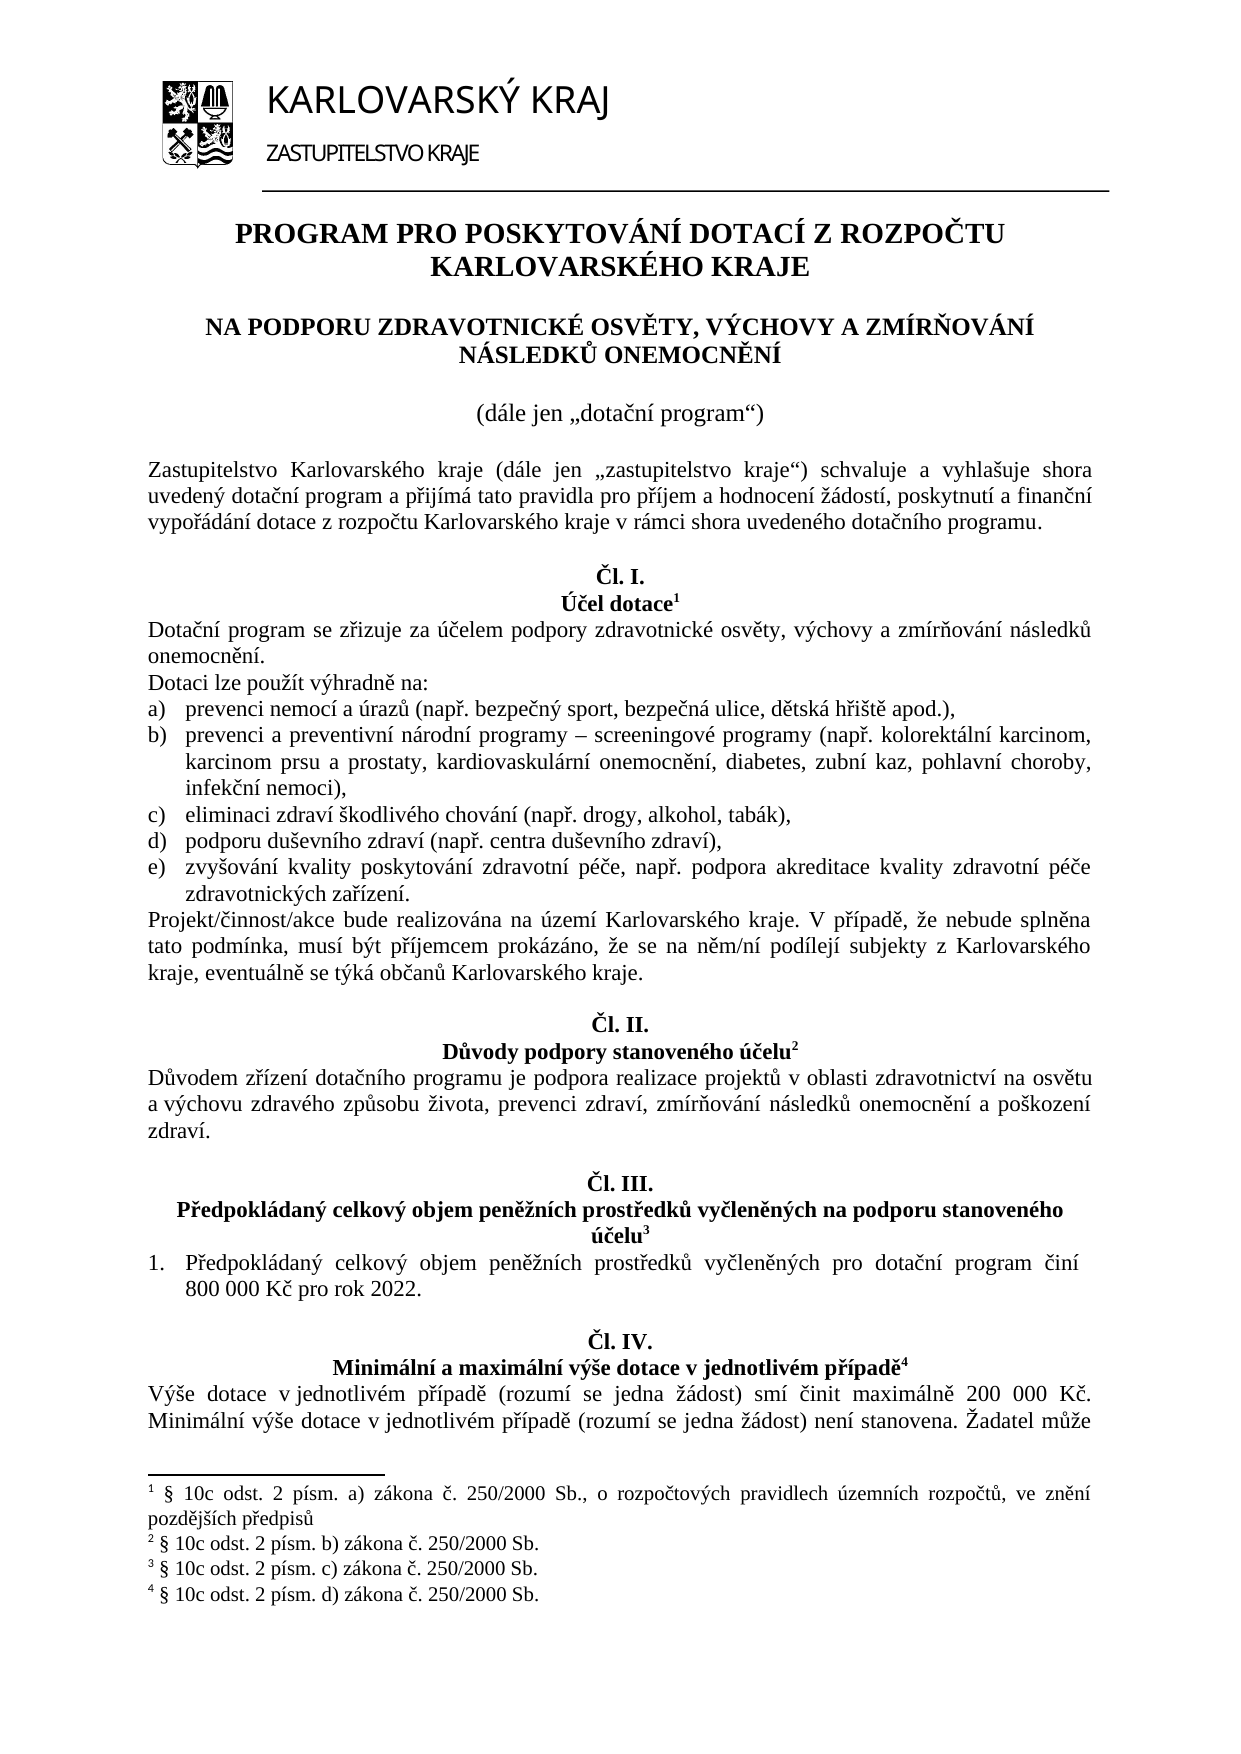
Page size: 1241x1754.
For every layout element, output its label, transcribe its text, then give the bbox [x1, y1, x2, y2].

text Minimální a maximální výše dotace v jednotlivém případě [148, 1354, 1093, 1380]
list podporu duševního zdraví (např. centra duševního zdraví), [148, 827, 1093, 853]
text Předpokládaný celkový objem peněžních prostředků vyčleněných na podporu stanoveného účelu [148, 1196, 1093, 1249]
text Dotační program se zřizuje za účelem podpory zdravotnické osvěty, výchovy a zmírňování následků onemocnění. [148, 616, 1093, 669]
text Čl. IV. [148, 1328, 1093, 1354]
picture [162, 81, 233, 169]
text Čl. II. [148, 1011, 1093, 1038]
text program pro poskytování dotací z rozpočtu Karlovarského kraje [148, 216, 1093, 283]
text Zastupitelstvo Karlovarského kraje (dále jen „zastupitelstvo kraje“) schvaluje a vyhlašuje shora uvedený dotační program a přijímá tato pravidla pro příjem a hodnocení žádostí, poskytnutí a finanční vypořádání dotace z rozpočtu Karlovarského kraje v rámci shora uvedeného dotačního programu. [148, 456, 1093, 535]
text Důvody podpory stanoveného účelu [148, 1038, 1093, 1064]
list prevenci a preventivní národní programy – screeningové programy (např. kolorektální karcinom, karcinom prsu a prostaty, kardiovaskulární onemocnění, diabetes, zubní kaz, pohlavní choroby, infekční nemoci), [148, 722, 1093, 801]
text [148, 1380, 1093, 1433]
text Důvodem zřízení dotačního programu je podpora realizace projektů v oblasti zdravotnictví na osvětu a výchovu zdravého způsobu života, prevenci zdraví, zmírňování následků onemocnění a poškození zdraví. [148, 1064, 1093, 1143]
text Projekt/činnost/akce bude realizována na území Karlovarského kraje. V případě, že nebude splněna tato podmínka, musí být příjemcem prokázáno, že se na něm/ní podílejí subjekty z Karlovarského kraje, eventuálně se týká občanů Karlovarského kraje. [148, 906, 1093, 985]
text Účel dotace [148, 590, 1093, 616]
text Čl. III. [148, 1169, 1093, 1196]
text Dotaci lze použít výhradně na: [148, 669, 1093, 695]
list Předpokládaný celkový objem peněžních prostředků vyčleněných pro dotační program činí 800 000 Kč pro rok 2022. [148, 1249, 1093, 1301]
list zvyšování kvality poskytování zdravotní péče, např. podpora akreditace kvality zdravotní péče zdravotnických zařízení. [148, 853, 1093, 906]
text (dále jen „dotační program“) [148, 398, 1093, 427]
list prevenci nemocí a úrazů (např. bezpečný sport, bezpečná ulice, dětská hřiště apod.), [148, 695, 1093, 722]
list eliminaci zdraví škodlivého chování (např. drogy, alkohol, tabák), [148, 801, 1093, 827]
text Čl. I. [148, 563, 1093, 590]
text NA PODPORU ZDRAVOTNICKÉ OSVĚTY, VÝCHOVY A ZMÍRŇOVÁNÍ NÁSLEDKŮ ONEMOCNĚNÍ [148, 312, 1093, 369]
